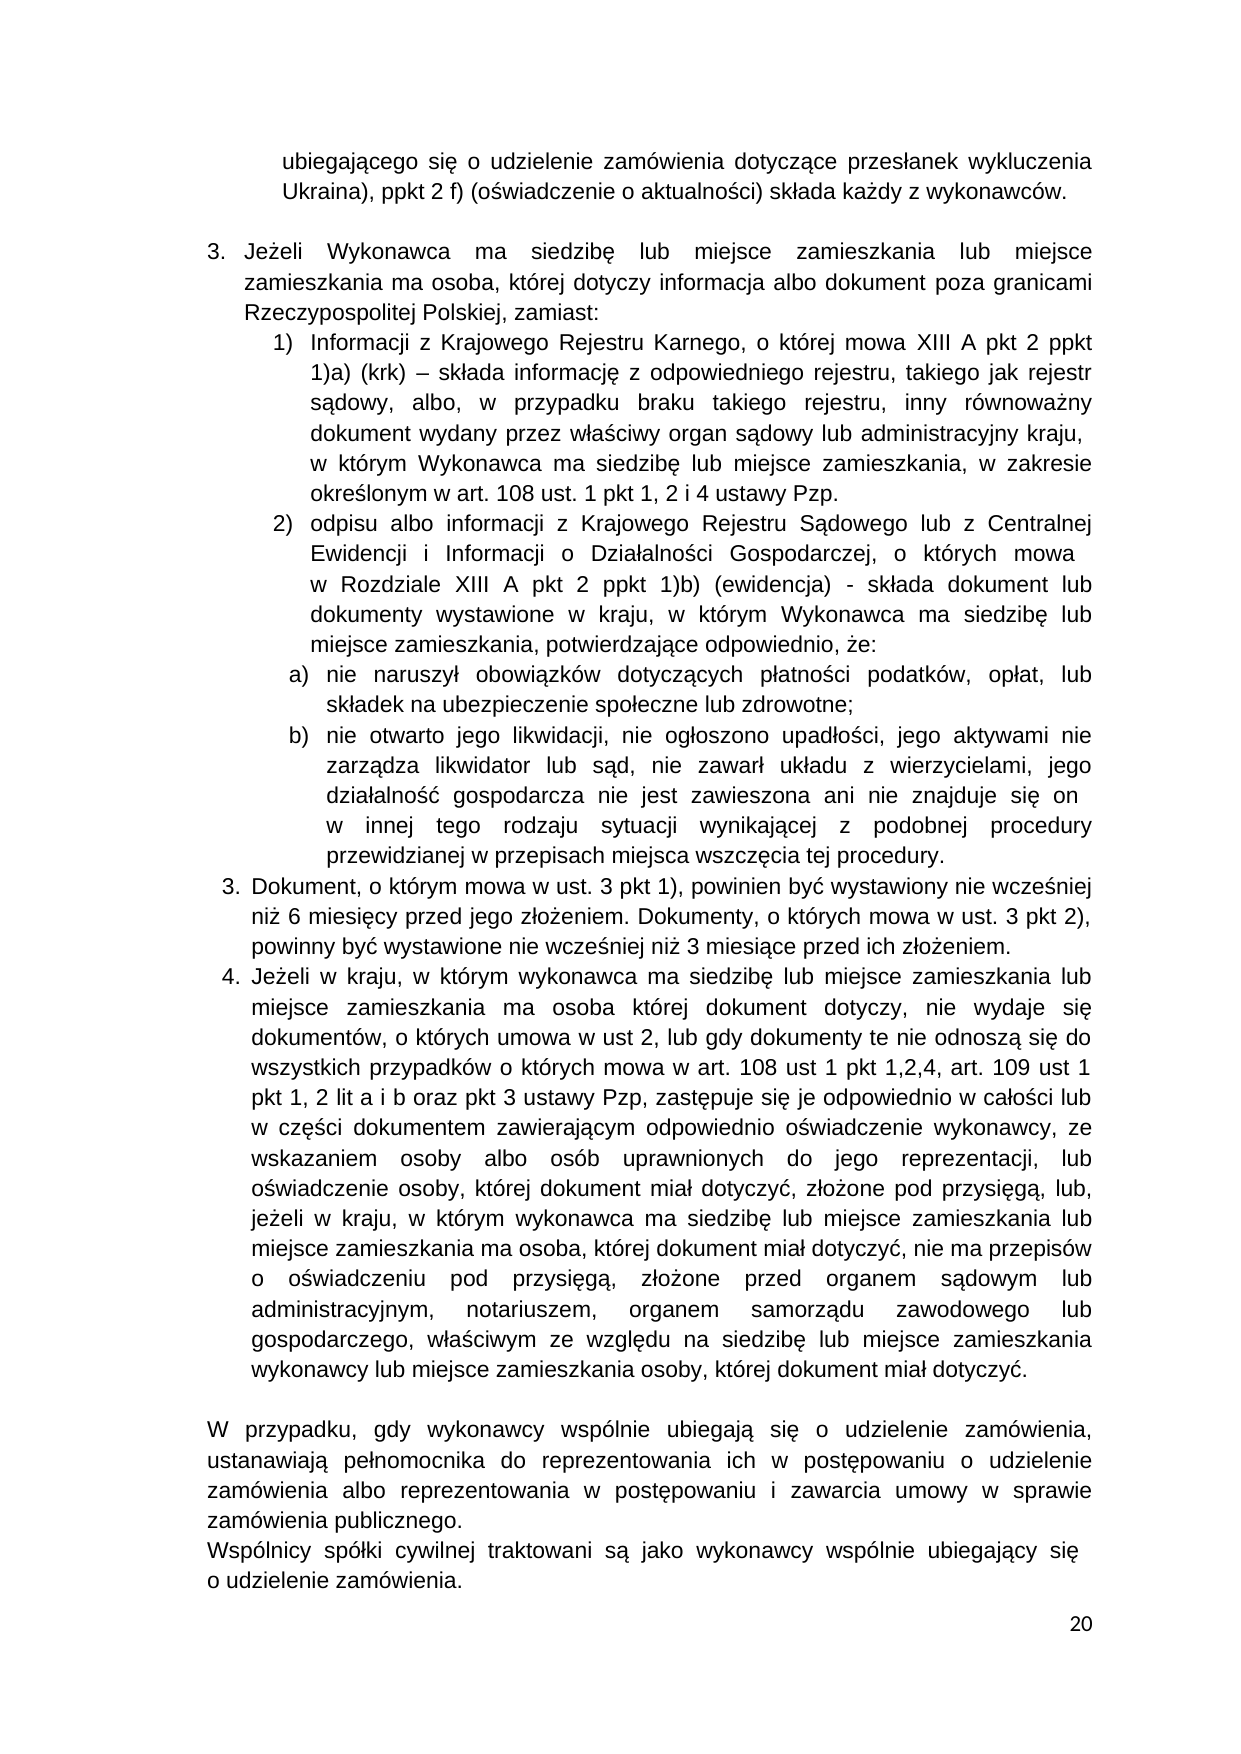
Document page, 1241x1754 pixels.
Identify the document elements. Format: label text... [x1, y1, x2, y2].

text Wspólnicy spółki cywilnej traktowani są jako wykonawcy wspólnie ubiegający się o udzielenie zamówienia. [207, 1537, 1092, 1594]
list nie otwarto jego likwidacji, nie ogłoszono upadłości, jego aktywami nie zarządza likwidator lub sąd, nie zawarł układu z wierzycielami, jego działalność gospodarcza nie jest zawieszona ani nie znajduje się on w innej tego rodzaju sytuacji wynikającej z podobnej procedury przewidzianej w przepisach miejsca wszczęcia tej procedury. [289, 722, 1092, 869]
list Jeżeli Wykonawca ma siedzibę lub miejsce zamieszkania lub miejsce zamieszkania ma osoba, której dotyczy informacja albo dokument poza granicami Rzeczypospolitej Polskiej, zamiast: [207, 238, 1092, 325]
list Informacji z Krajowego Rejestru Karnego, o której mowa XIII A pkt 2 ppkt 1)a) (krk) – składa informację z odpowiedniego rejestru, takiego jak rejestr sądowy, albo, w przypadku braku takiego rejestru, inny równoważny dokument wydany przez właściwy organ sądowy lub administracyjny kraju, w którym Wykonawca ma siedzibę lub miejsce zamieszkania, w zakresie określonym w art. 108 ust. 1 pkt 1, 2 i 4 ustawy Pzp. [273, 329, 1092, 506]
list nie naruszył obowiązków dotyczących płatności podatków, opłat, lub składek na ubezpieczenie społeczne lub zdrowotne; [289, 661, 1092, 718]
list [244, 148, 1092, 204]
list odpisu albo informacji z Krajowego Rejestru Sądowego lub z Centralnej Ewidencji i Informacji o Działalności Gospodarczej, o których mowa w Rozdziale XIII A pkt 2 ppkt 1)b) (ewidencja) - składa dokument lub dokumenty wystawione w kraju, w którym Wykonawca ma siedzibę lub miejsce zamieszkania, potwierdzające odpowiednio, że: [273, 510, 1092, 657]
text W przypadku, gdy wykonawcy wspólnie ubiegają się o udzielenie zamówienia, ustanawiają pełnomocnika do reprezentowania ich w postępowaniu o udzielenie zamówienia albo reprezentowania w postępowaniu i zawarcia umowy w sprawie zamówienia publicznego. [207, 1416, 1092, 1533]
list Dokument, o którym mowa w ust. 3 pkt 1), powinien być wystawiony nie wcześniej niż 6 miesięcy przed jego złożeniem. Dokumenty, o których mowa w ust. 3 pkt 2), powinny być wystawione nie wcześniej niż 3 miesiące przed ich złożeniem. [222, 873, 1092, 959]
list Jeżeli w kraju, w którym wykonawca ma siedzibę lub miejsce zamieszkania lub miejsce zamieszkania ma osoba której dokument dotyczy, nie wydaje się dokumentów, o których umowa w ust 2, lub gdy dokumenty te nie odnoszą się do wszystkich przypadków o których mowa w art. 108 ust 1 pkt 1,2,4, art. 109 ust 1 pkt 1, 2 lit a i b oraz pkt 3 ustawy Pzp, zastępuje się je odpowiednio w całości lub w części dokumentem zawierającym odpowiednio oświadczenie wykonawcy, ze wskazaniem osoby albo osób uprawnionych do jego reprezentacji, lub oświadczenie osoby, której dokument miał dotyczyć, złożone pod przysięgą, lub, jeżeli w kraju, w którym wykonawca ma siedzibę lub miejsce zamieszkania lub miejsce zamieszkania ma osoba, której dokument miał dotyczyć, nie ma przepisów o oświadczeniu pod przysięgą, złożone przed organem sądowym lub administracyjnym, notariuszem, organem samorządu zawodowego lub gospodarczego, właściwym ze względu na siedzibę lub miejsce zamieszkania wykonawcy lub miejsce zamieszkania osoby, której dokument miał dotyczyć. [222, 963, 1092, 1382]
